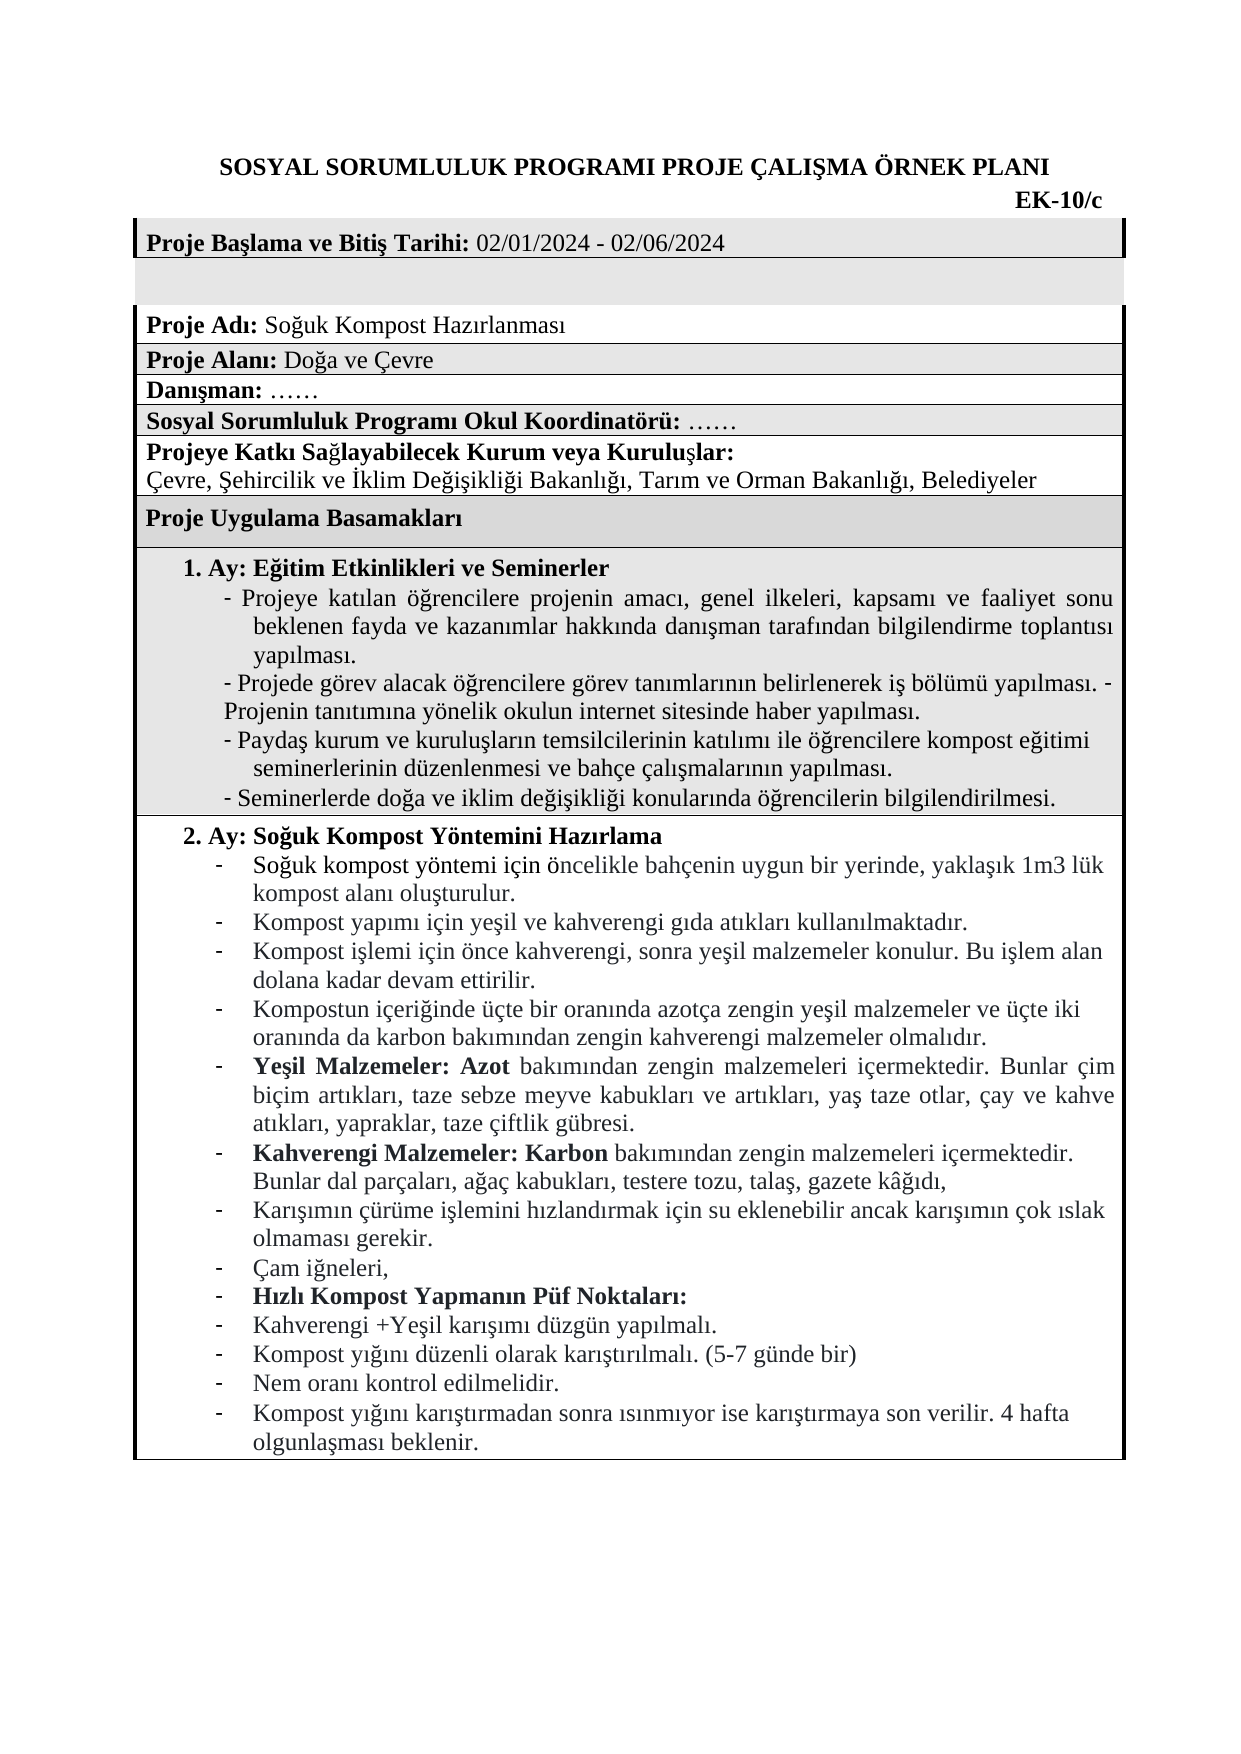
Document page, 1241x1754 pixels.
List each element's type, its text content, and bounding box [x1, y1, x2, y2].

table_cell Proje Adı: Soğuk Kompost Hazırlanması [137, 305, 1122, 343]
text SOSYAL SORUMLULUK PROGRAMI PROJE ÇALIŞMA ÖRNEK PLANI [219, 152, 1154, 181]
table_cell Danışman: …… [137, 375, 1122, 404]
text EK-10/c [1015, 185, 1154, 214]
table_header Proje Başlama ve Bitiş Tarihi: 02/01/2024 - 02/06/2024 [137, 218, 1122, 257]
table_cell 1. Ay: Eğitim Etkinlikleri ve Seminerler - Projeye katılan öğrencilere projenin amacı, genel ilkeleri, kapsamı ve faaliyet sonu beklenen fayda ve kazanımlar hakkında danışman tarafından bilgilendirme toplantısı yapılması. - Projede görev alacak öğrencilere görev tanımlarının belirlenerek iş bölümü yapılması. - Projenin tanıtımına yönelik okulun internet sitesinde haber yapılması. - Paydaş kurum ve kuruluşların temsilcilerinin katılımı ile öğrencilere kompost eğitimi seminerlerinin düzenlenmesi ve bahçe çalışmalarının yapılması. - Seminerlerde doğa ve iklim değişikliği konularında öğrencilerin bilgilendirilmesi. [137, 548, 1122, 814]
table_cell [135, 258, 1124, 305]
table_cell Projeye Katkı Sağlayabilecek Kurum veya Kuruluşlar: Çevre, Şehircilik ve İklim Değişikliği Bakanlığı, Tarım ve Orman Bakanlığı, Belediyeler [137, 436, 1122, 494]
table_cell Proje Alanı: Doğa ve Çevre [137, 344, 1122, 374]
table_cell Sosyal Sorumluluk Programı Okul Koordinatörü: …… [137, 405, 1122, 435]
table_cell Proje Uygulama Basamakları [137, 496, 1122, 547]
table_cell 2. Ay: Soğuk Kompost Yöntemini Hazırlama - Soğuk kompost yöntemi için öncelikle bahçenin uygun bir yerinde, yaklaşık 1m3 lük kompost alanı oluşturulur. - Kompost yapımı için yeşil ve kahverengi gıda atıkları kullanılmaktadır. - Kompost işlemi için önce kahverengi, sonra yeşil malzemeler konulur. Bu işlem alan dolana kadar devam ettirilir. - Kompostun içeriğinde üçte bir oranında azotça zengin yeşil malzemeler ve üçte iki oranında da karbon bakımından zengin kahverengi malzemeler olmalıdır. - Yeşil Malzemeler: Azot bakımından zengin malzemeleri içermektedir. Bunlar çim biçim artıkları, taze sebze meyve kabukları ve artıkları, yaş taze otlar, çay ve kahve atıkları, yapraklar, taze çiftlik gübresi. - Kahverengi Malzemeler: Karbon bakımından zengin malzemeleri içermektedir. Bunlar dal parçaları, ağaç kabukları, testere tozu, talaş, gazete kâğıdı, - Karışımın çürüme işlemini hızlandırmak için su eklenebilir ancak karışımın çok ıslak olmaması gerekir. - Çam iğneleri, - Hızlı Kompost Yapmanın Püf Noktaları: - Kahverengi +Yeşil karışımı düzgün yapılmalı. - Kompost yığını düzenli olarak karıştırılmalı. (5-7 günde bir) - Nem oranı kontrol edilmelidir. - Kompost yığını karıştırmadan sonra ısınmıyor ise karıştırmaya son verilir. 4 hafta olgunlaşması beklenir. [137, 816, 1122, 1459]
